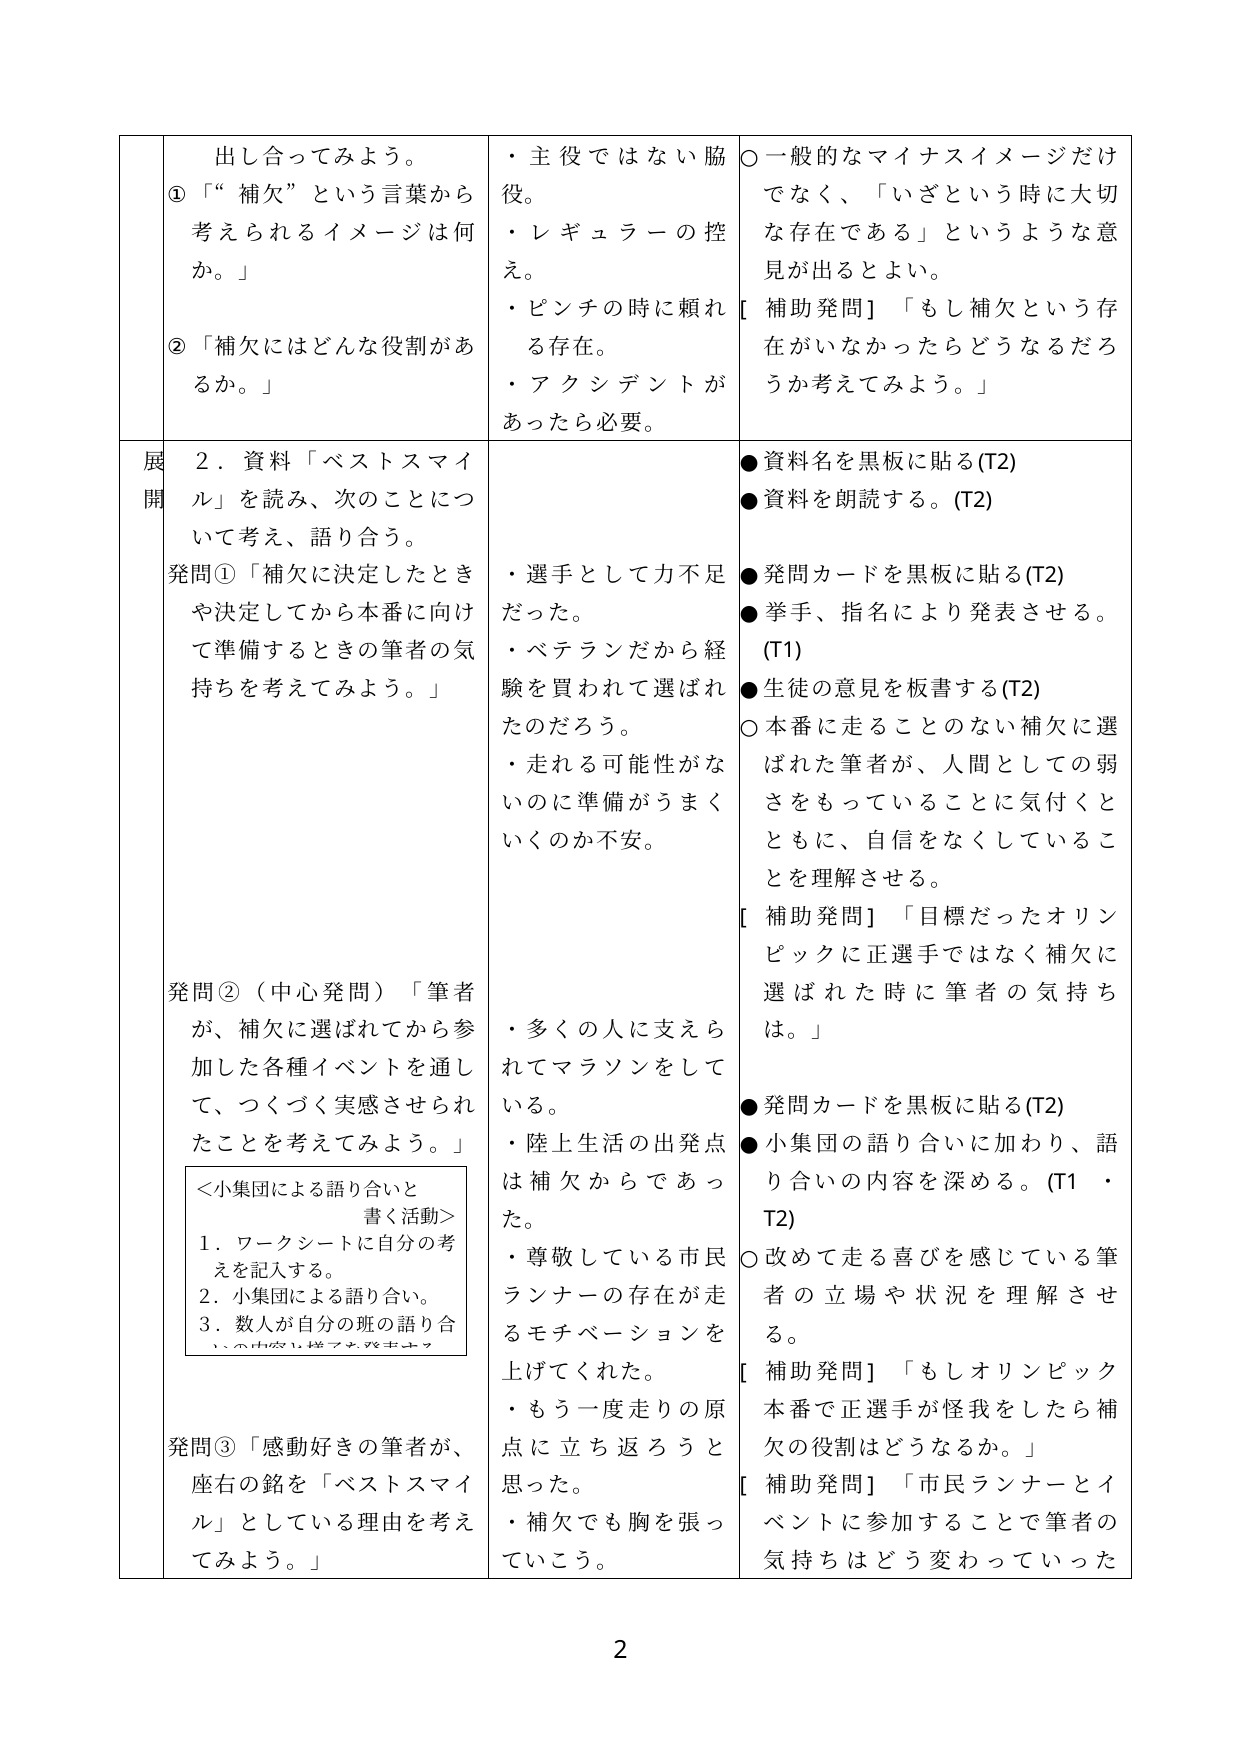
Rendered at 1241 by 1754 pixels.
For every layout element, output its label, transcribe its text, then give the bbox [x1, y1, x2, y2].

table_cell 展開 [120, 441, 163, 1578]
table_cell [740, 441, 1131, 1578]
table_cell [489, 136, 739, 440]
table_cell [740, 136, 1131, 440]
table_cell 導入 [120, 136, 163, 440]
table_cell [164, 136, 488, 440]
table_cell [164, 441, 488, 1578]
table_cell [489, 441, 739, 1578]
